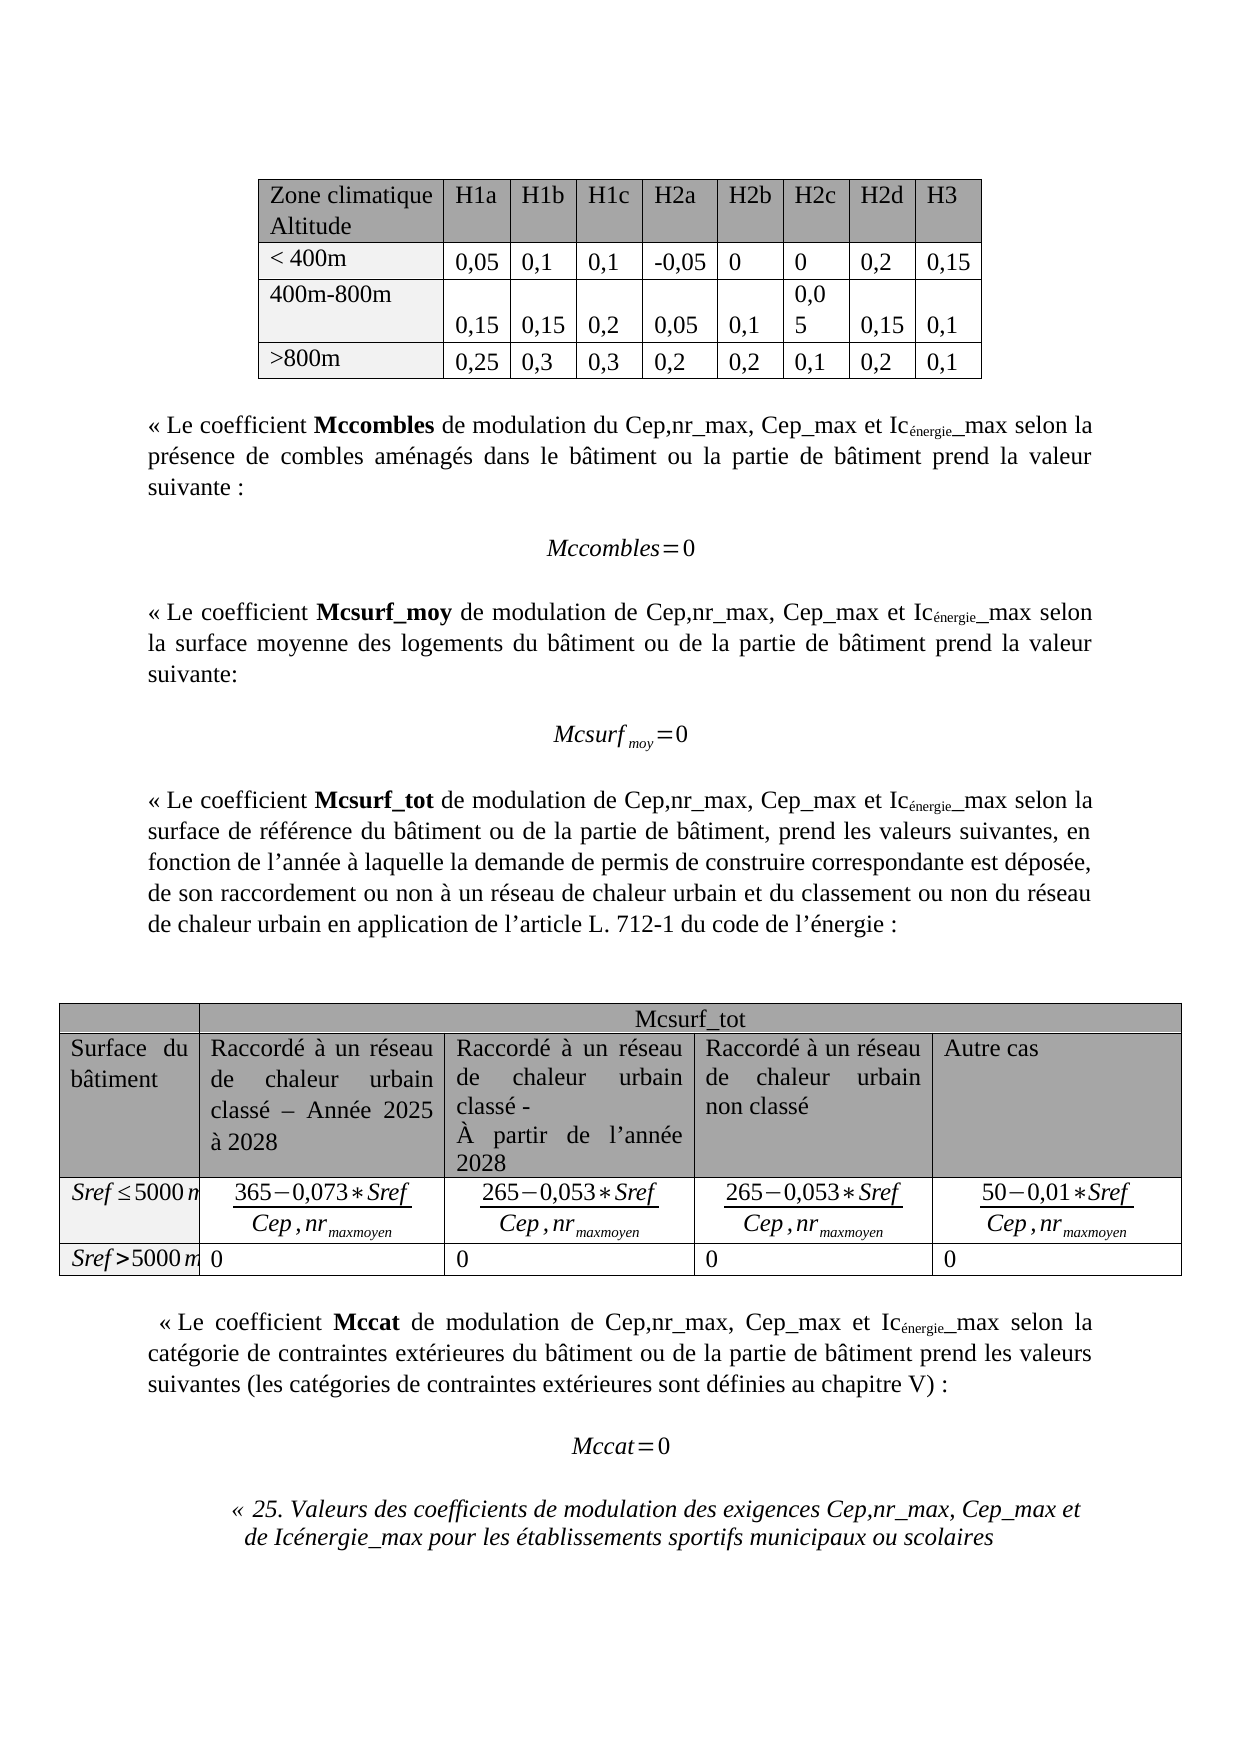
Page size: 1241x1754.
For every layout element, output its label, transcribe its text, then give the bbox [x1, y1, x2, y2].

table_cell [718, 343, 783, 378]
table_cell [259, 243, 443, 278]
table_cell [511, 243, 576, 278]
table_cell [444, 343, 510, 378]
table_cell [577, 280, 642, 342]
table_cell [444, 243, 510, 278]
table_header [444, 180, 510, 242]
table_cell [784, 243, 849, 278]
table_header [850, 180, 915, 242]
text « Le coefficient Mccat de modulation de Cep,nr_max, Cep_max et Icénergie_max selon la catégorie de contraintes extérieures du bâtiment ou de la partie de bâtiment prend les valeurs suivantes (les catégories de contraintes extérieures sont définies au chapitre V) : [148, 1307, 1093, 1398]
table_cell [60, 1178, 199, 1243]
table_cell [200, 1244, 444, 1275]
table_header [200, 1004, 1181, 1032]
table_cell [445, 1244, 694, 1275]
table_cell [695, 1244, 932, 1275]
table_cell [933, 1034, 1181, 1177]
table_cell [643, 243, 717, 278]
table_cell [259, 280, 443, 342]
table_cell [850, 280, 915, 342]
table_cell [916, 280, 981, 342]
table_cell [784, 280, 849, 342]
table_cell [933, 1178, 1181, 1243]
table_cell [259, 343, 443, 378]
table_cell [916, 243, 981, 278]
text « Le coefficient Mccombles de modulation du Cep,nr_max, Cep_max et Icénergie_max selon la présence de combles aménagés dans le bâtiment ou la partie de bâtiment prend la valeur suivante : [148, 410, 1093, 501]
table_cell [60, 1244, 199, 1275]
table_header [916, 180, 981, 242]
text « Le coefficient Mcsurf_moy de modulation de Cep,nr_max, Cep_max et Icénergie_max selon la surface moyenne des logements du bâtiment ou de la partie de bâtiment prend la valeur suivante: [148, 597, 1093, 687]
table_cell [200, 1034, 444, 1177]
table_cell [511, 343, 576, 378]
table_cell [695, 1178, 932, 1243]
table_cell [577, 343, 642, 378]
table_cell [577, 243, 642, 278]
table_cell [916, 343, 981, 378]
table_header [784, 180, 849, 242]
text « Le coefficient Mcsurf_tot de modulation de Cep,nr_max, Cep_max et Icénergie_max selon la surface de référence du bâtiment ou de la partie de bâtiment, prend les valeurs suivantes, en fonction de l’année à laquelle la demande de permis de construire correspondante est déposée, de son raccordement ou non à un réseau de chaleur urbain et du classement ou non du réseau de chaleur urbain en application de l’article L. 712-1 du code de l’énergie : [148, 785, 1093, 938]
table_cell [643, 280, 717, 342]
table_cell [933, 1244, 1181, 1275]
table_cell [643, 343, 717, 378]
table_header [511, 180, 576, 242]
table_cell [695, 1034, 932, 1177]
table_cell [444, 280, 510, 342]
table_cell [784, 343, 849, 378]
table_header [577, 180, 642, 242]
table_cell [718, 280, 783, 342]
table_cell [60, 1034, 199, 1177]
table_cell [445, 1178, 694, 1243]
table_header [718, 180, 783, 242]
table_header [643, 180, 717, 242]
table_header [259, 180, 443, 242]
subtitle « 25. Valeurs des coefficients de modulation des exigences Cep,nr_max, Cep_max et de Icénergie_max pour les établissements sportifs municipaux ou scolaires [148, 1494, 1093, 1551]
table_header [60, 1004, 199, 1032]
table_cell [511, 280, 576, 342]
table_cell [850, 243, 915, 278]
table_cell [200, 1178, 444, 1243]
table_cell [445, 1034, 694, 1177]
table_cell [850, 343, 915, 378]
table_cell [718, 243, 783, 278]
